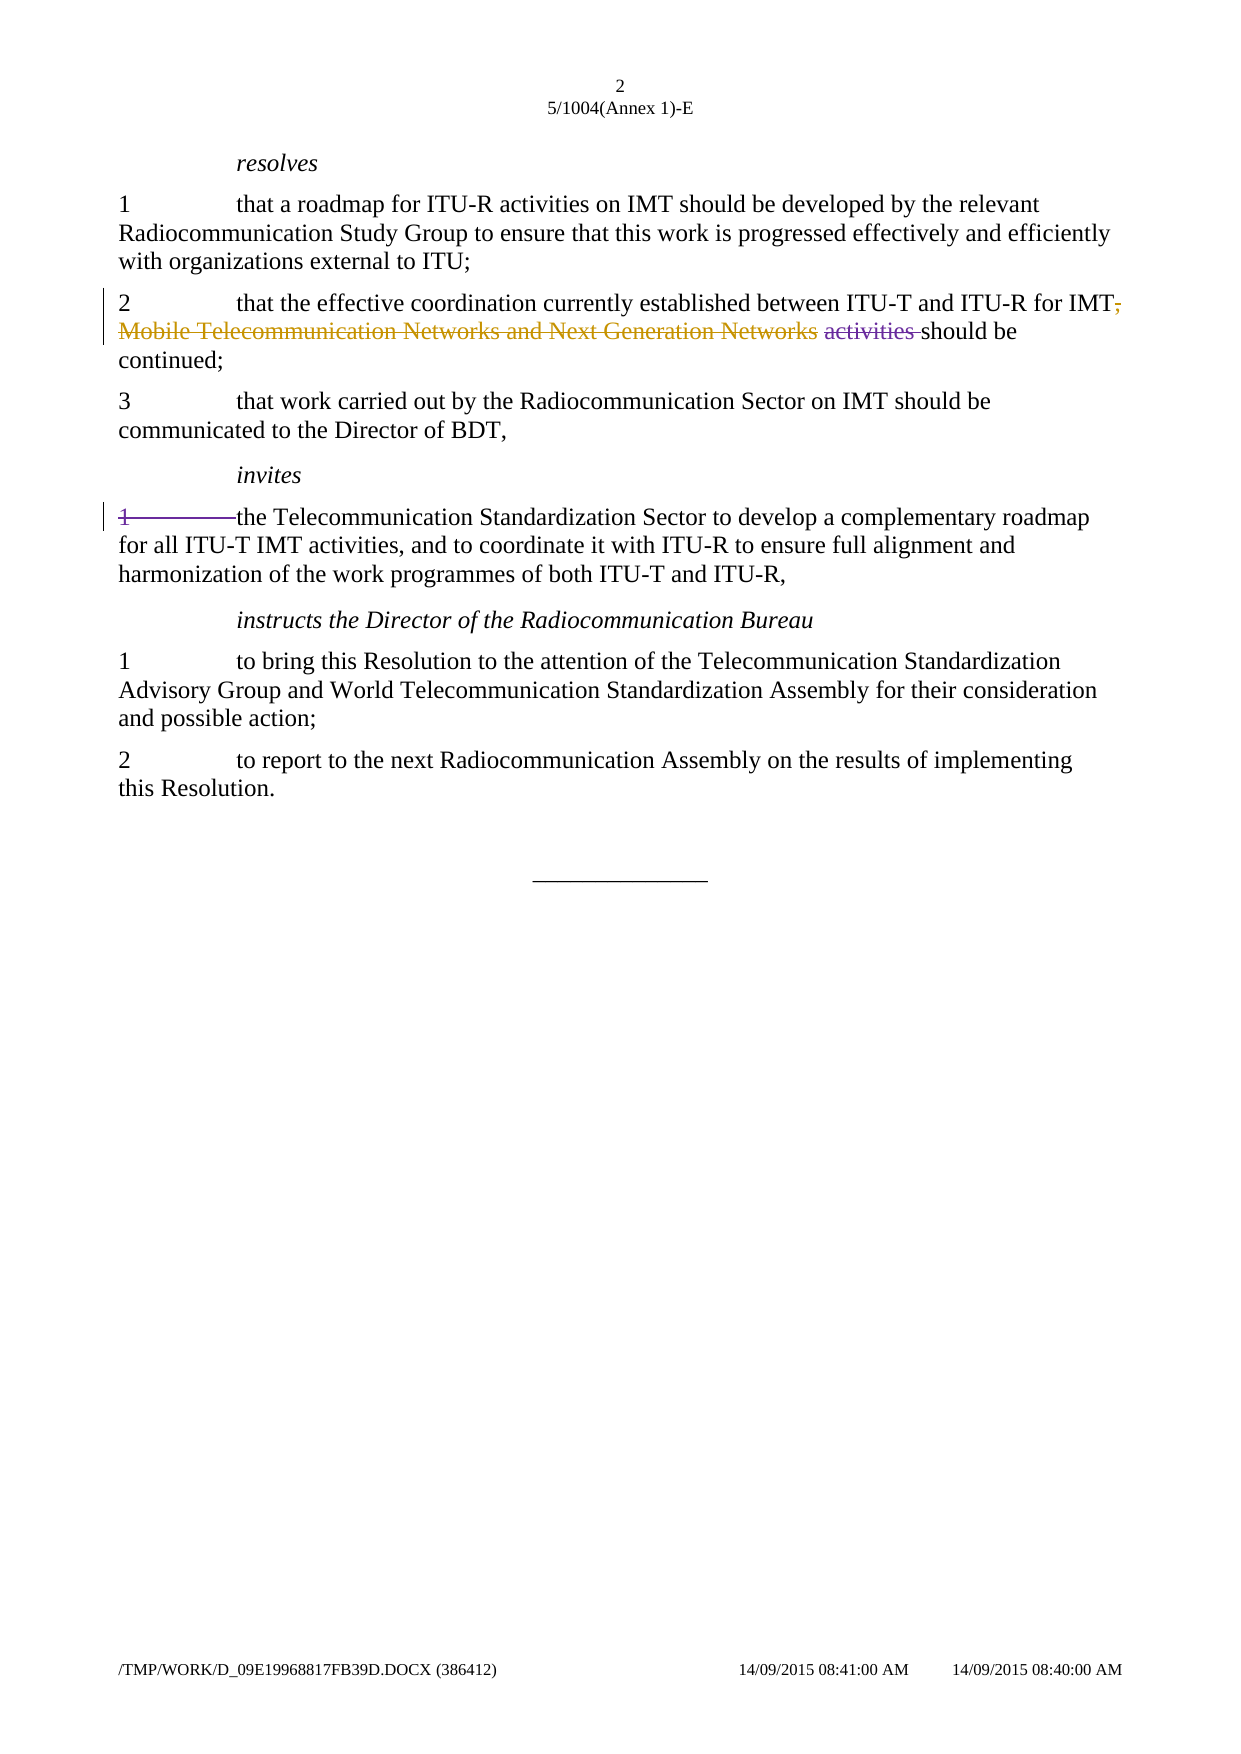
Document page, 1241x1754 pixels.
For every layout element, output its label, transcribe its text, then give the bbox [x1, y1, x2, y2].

text instructs the Director of the Radiocommunication Bureau [236, 605, 1122, 633]
text 2 that the effective coordination currently established between ITU-T and ITU-R for IMT should be continued; [118, 288, 1122, 374]
text ______________ [118, 856, 1122, 885]
text 1 that a roadmap for ITU-R activities on IMT should be developed by the relevant Radiocommunication Study Group to ensure that this work is progressed effectively and efficiently with organizations external to ITU; [118, 189, 1122, 275]
text 2 to report to the next Radiocommunication Assembly on the results of implementing this Resolution. [118, 745, 1122, 802]
text the Telecommunication Standardization Sector to develop a complementary roadmap for all ITU-T IMT activities, and to coordinate it with ITU-R to ensure full alignment and harmonization of the work programmes of both ITU-T and ITU-R, [118, 502, 1122, 588]
text resolves [236, 148, 1122, 176]
text 3 that work carried out by the Radiocommunication Sector on IMT should be communicated to the Director of BDT, [118, 386, 1122, 444]
text invites [236, 461, 1122, 489]
text 1 to bring this Resolution to the attention of the Telecommunication Standardization Advisory Group and World Telecommunication Standardization Assembly for their consideration and possible action; [118, 646, 1122, 732]
